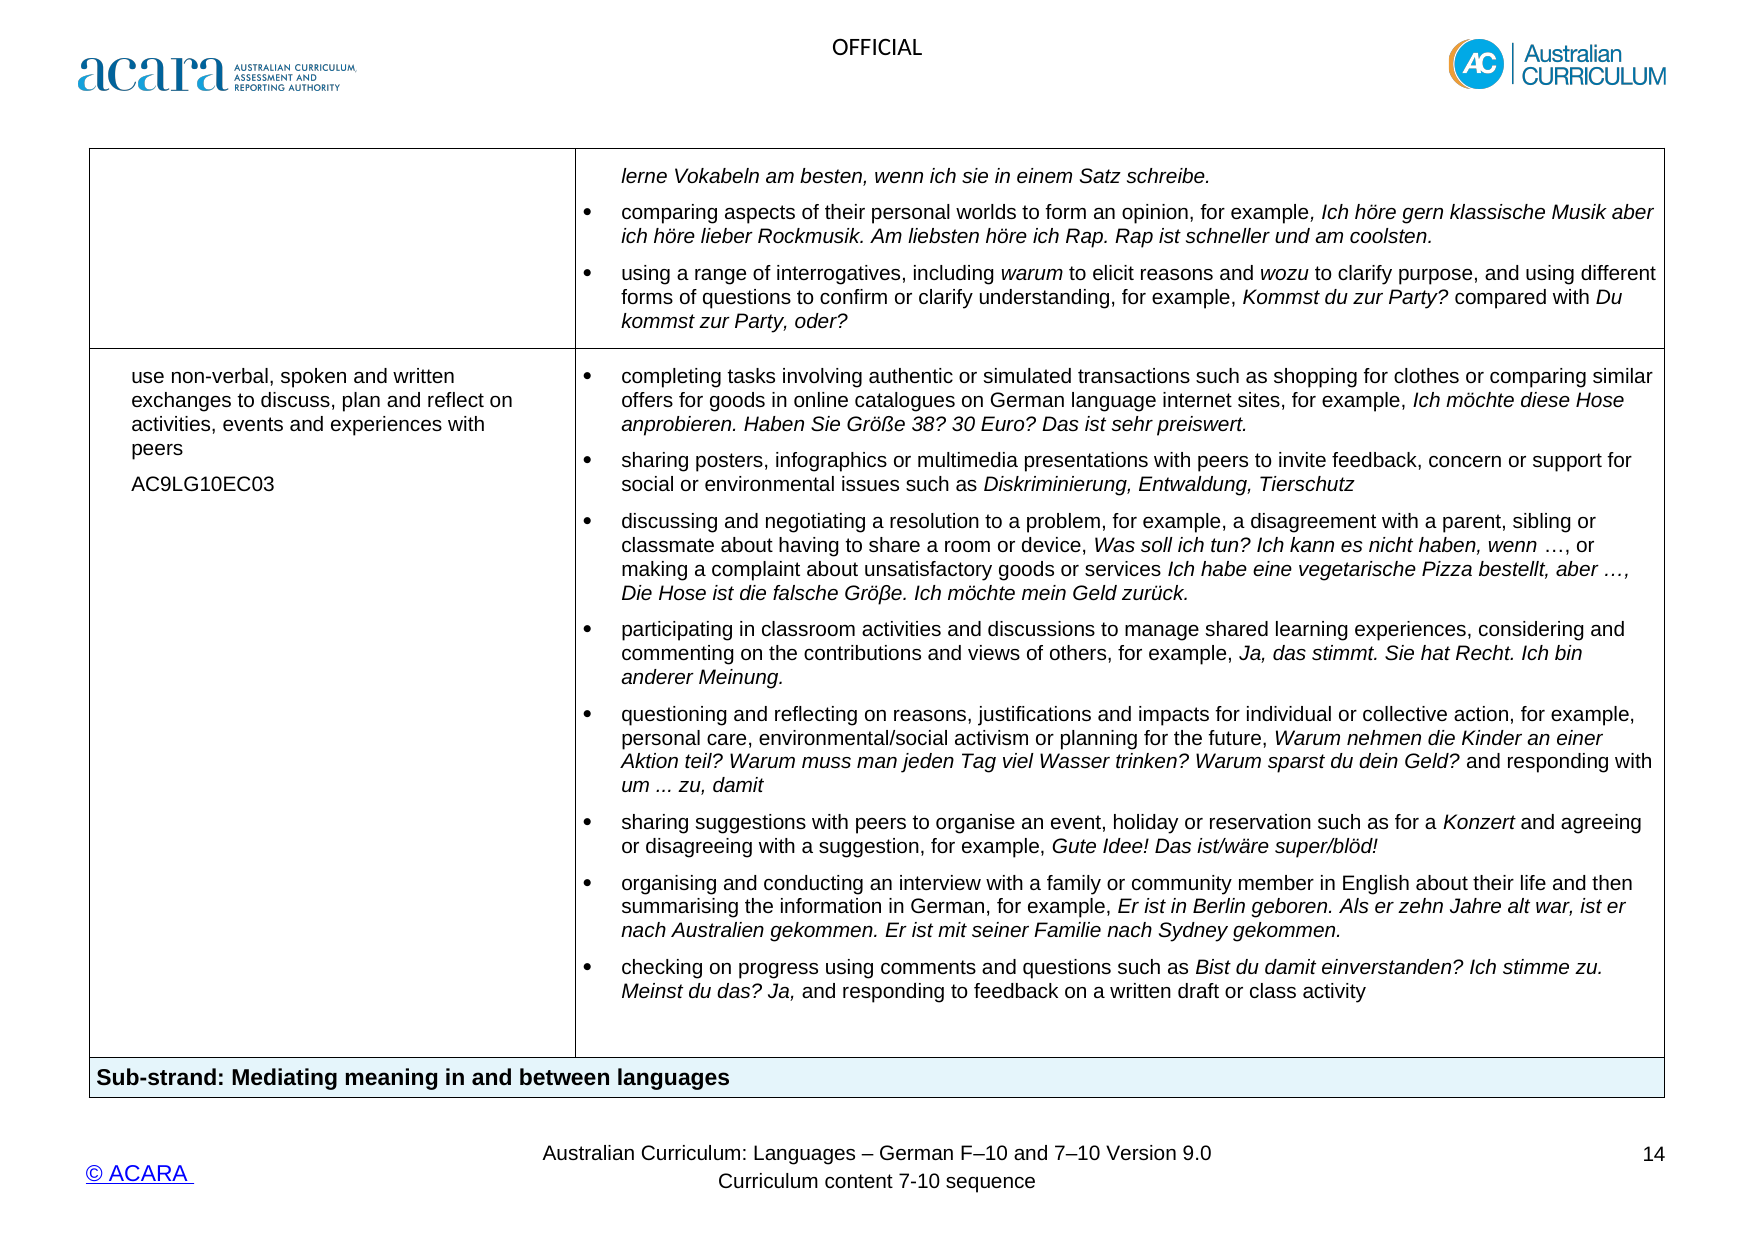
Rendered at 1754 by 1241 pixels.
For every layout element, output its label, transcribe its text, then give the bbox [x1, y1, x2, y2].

table_cell completing tasks involving authentic or simulated transactions such as shopping for clothes or comparing similar offers for goods in online catalogues on German language internet sites, for example, Ich möchte diese Hose anprobieren. Haben Sie Größe 38? 30 Euro? Das ist sehr preiswert. sharing posters, infographics or multimedia presentations with peers to invite feedback, concern or support for social or environmental issues such as Diskriminierung, Entwaldung, Tierschutz discussing and negotiating a resolution to a problem, for example, a disagreement with a parent, sibling or classmate about having to share a room or device, Was soll ich tun? Ich kann es nicht haben, wenn …, or making a complaint about unsatisfactory goods or services Ich habe eine vegetarische Pizza bestellt, aber …, Die Hose ist die falsche Gröβe. Ich möchte mein Geld zurück. participating in classroom activities and discussions to manage shared learning experiences, considering and commenting on the contributions and views of others, for example, Ja, das stimmt. Sie hat Recht. Ich bin anderer Meinung. questioning and reflecting on reasons, justifications and impacts for individual or collective action, for example, personal care, environmental/social activism or planning for the future, Warum nehmen die Kinder an einer Aktion teil? Warum muss man jeden Tag viel Wasser trinken? Warum sparst du dein Geld? and responding with um ... zu, damit sharing suggestions with peers to organise an event, holiday or reservation such as for a Konzert and agreeing or disagreeing with a suggestion, for example, Gute Idee! Das ist/wäre super/blöd! organising and conducting an interview with a family or community member in English about their life and then summarising the information in German, for example, Er ist in Berlin geboren. Als er zehn Jahre alt war, ist er nach Australien gekommen. Er ist mit seiner Familie nach Sydney gekommen. checking on progress using comments and questions such as Bist du damit einverstanden? Ich stimme zu. Meinst du das? Ja, and responding to feedback on a written draft or class activity [576, 349, 1664, 1057]
picture [1448, 39, 1471, 89]
picture [78, 58, 357, 91]
table_cell use non-verbal, spoken and written exchanges to discuss, plan and reflect on activities, events and experiences with peers AC9LG10EC03 [90, 349, 575, 1057]
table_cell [576, 149, 1664, 347]
picture [1464, 53, 1495, 73]
table_cell Sub-strand: Mediating meaning in and between languages [90, 1058, 1664, 1097]
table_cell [90, 149, 575, 347]
picture [1487, 39, 1666, 89]
